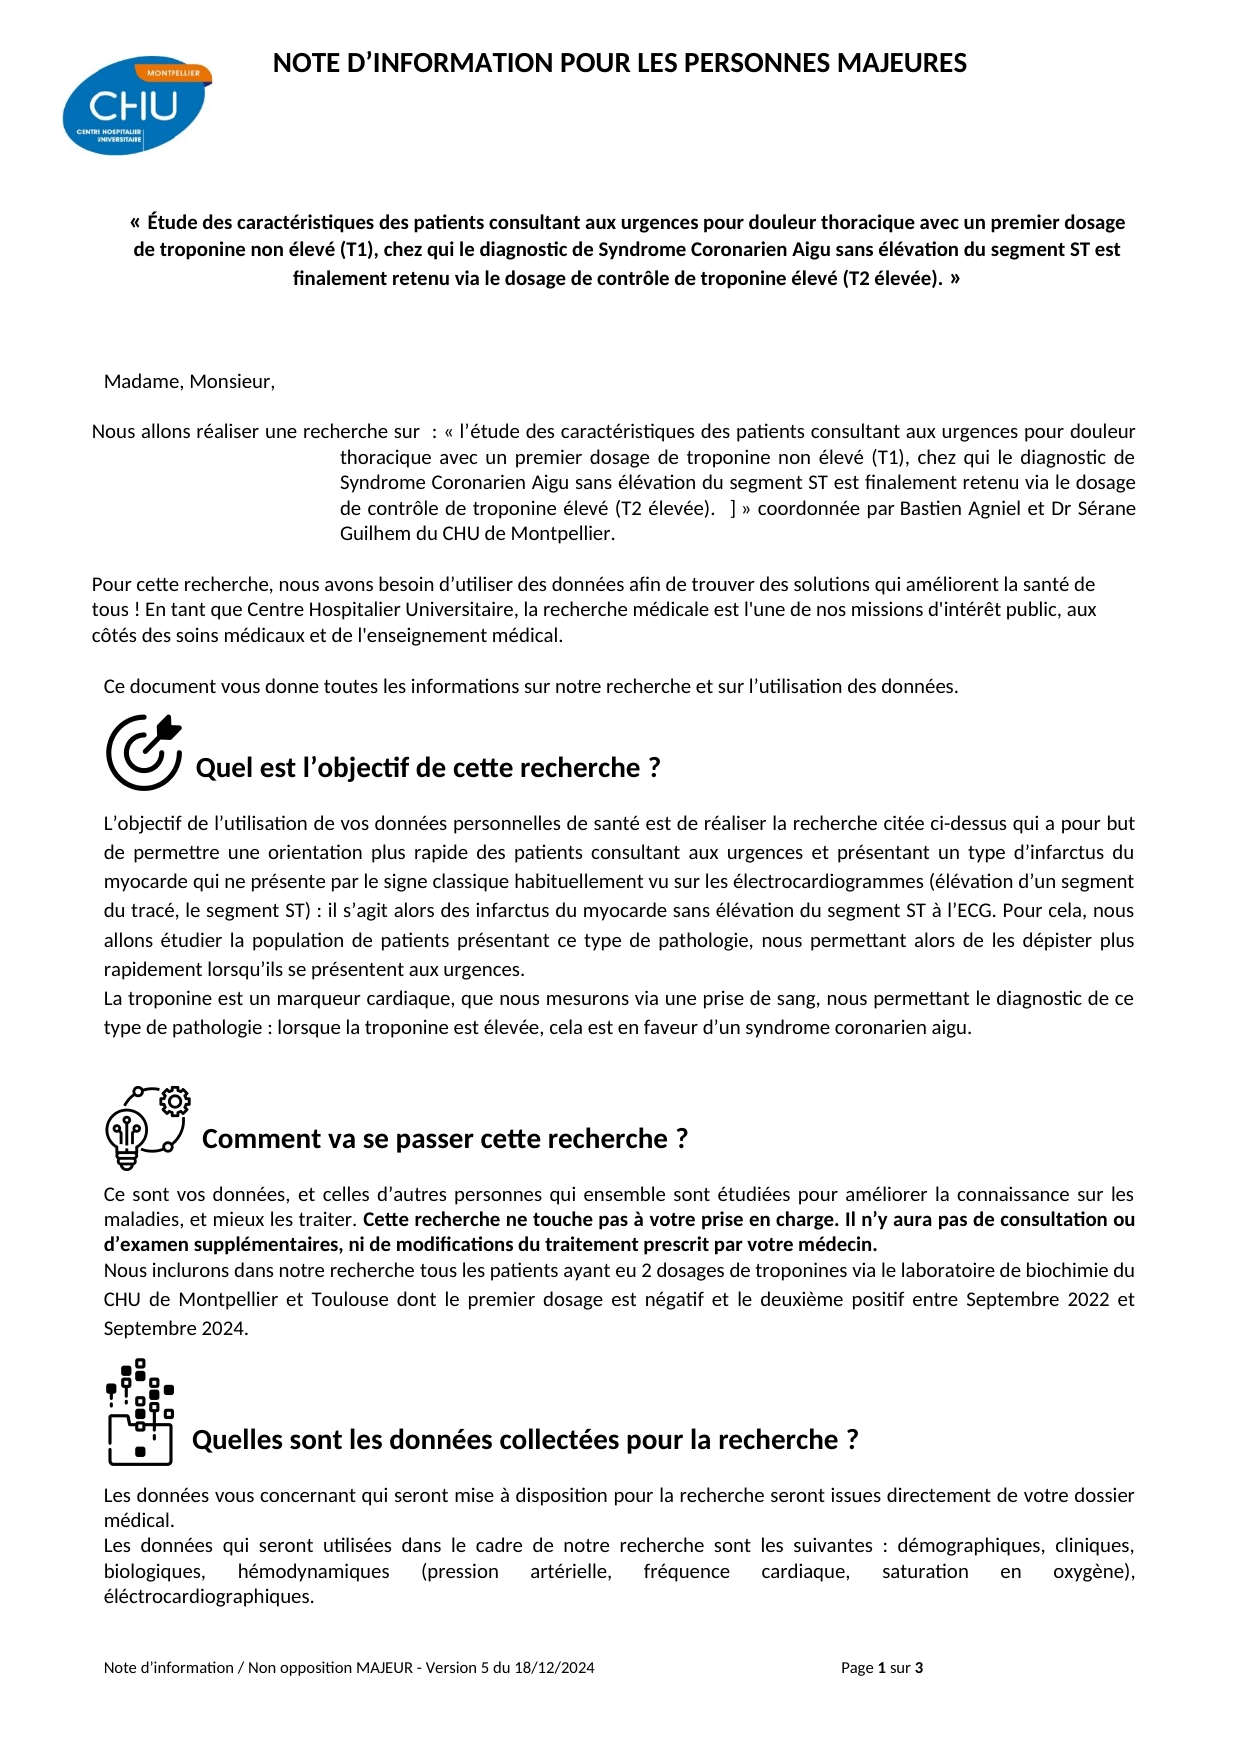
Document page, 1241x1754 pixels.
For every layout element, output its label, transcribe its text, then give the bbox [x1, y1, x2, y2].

list Quel est l’objectif de cette recherche ? [103, 749, 1137, 785]
list Quelles sont les données collectées pour la recherche ? [103, 1421, 1137, 1456]
picture [103, 1456, 180, 1468]
text Nous allons réaliser une recherche sur : « l’étude des caractéristiques des patients consultant aux urgences pour douleur thoracique avec un premier dosage de troponine non élevé (T1), chez qui le diagnostic de Syndrome Coronarien Aigu sans élévation du segment ST est finalement retenu via le dosage de contrôle de troponine élevé (T2 élevée). ] » coordonnée par Bastien Agniel et Dr Sérane Guilhem du CHU de Montpellier. [92, 419, 1137, 546]
picture [103, 785, 185, 792]
text tous ! En tant que Centre Hospitalier Universitaire, la recherche médicale est l'une de nos missions d'intérêt public, aux [92, 597, 1137, 622]
text Ce sont vos données, et celles d’autres personnes qui ensemble sont étudiées pour améliorer la connaissance sur les maladies, et mieux les traiter. Cette recherche ne touche pas à votre prise en charge. Il n’y aura pas de consultation ou d’examen supplémentaires, ni de modifications du traitement prescrit par votre médecin. [103, 1181, 1137, 1257]
text Madame, Monsieur, [103, 368, 1137, 393]
text Ce document vous donne toutes les informations sur notre recherche et sur l’utilisation des données. [103, 673, 1137, 698]
text L’objectif de l’utilisation de vos données personnelles de santé est de réaliser la recherche citée ci-dessus qui a pour but de permettre une orientation plus rapide des patients consultant aux urgences et présentant un type d’infarctus du myocarde qui ne présente par le signe classique habituellement vu sur les électrocardiogrammes (élévation d’un segment du tracé, le segment ST) : il s’agit alors des infarctus du myocarde sans élévation du segment ST à l’ECG. Pour cela, nous allons étudier la population de patients présentant ce type de pathologie, nous permettant alors de les dépister plus rapidement lorsqu’ils se présentent aux urgences. [103, 810, 1137, 981]
text Pour cette recherche, nous avons besoin d’utiliser des données afin de trouver des solutions qui améliorent la santé de [92, 571, 1137, 597]
picture [103, 1355, 180, 1421]
picture [103, 712, 185, 749]
text « Étude des caractéristiques des patients consultant aux urgences pour douleur thoracique avec un premier dosage de troponine non élevé (T1), chez qui le diagnostic de Syndrome Coronarien Aigu sans élévation du segment ST est finalement retenu via le dosage de contrôle de troponine élevé (T2 élevée). » [118, 205, 1137, 292]
text Les données qui seront utilisées dans le cadre de notre recherche sont les suivantes : démographiques, cliniques, biologiques, hémodynamiques (pression artérielle, fréquence cardiaque, saturation en oxygène), éléctrocardiographiques. [103, 1533, 1137, 1609]
list Comment va se passer cette recherche ? [103, 1120, 1137, 1155]
text La troponine est un marqueur cardiaque, que nous mesurons via une prise de sang, nous permettant le diagnostic de ce type de pathologie : lorsque la troponine est élevée, cela est en faveur d’un syndrome coronarien aigu. [103, 985, 1137, 1040]
text Nous inclurons dans notre recherche tous les patients ayant eu 2 dosages de troponines via le laboratoire de biochimie du CHU de Montpellier et Toulouse dont le premier dosage est négatif et le deuxième positif entre Septembre 2022 et Septembre 2024. [103, 1257, 1137, 1341]
text Les données vous concernant qui seront mise à disposition pour la recherche seront issues directement de votre dossier médical. [103, 1482, 1137, 1533]
picture [60, 55, 213, 156]
picture [103, 1155, 193, 1173]
picture [103, 1083, 193, 1120]
text côtés des soins médicaux et de l'enseignement médical. [92, 622, 1137, 647]
